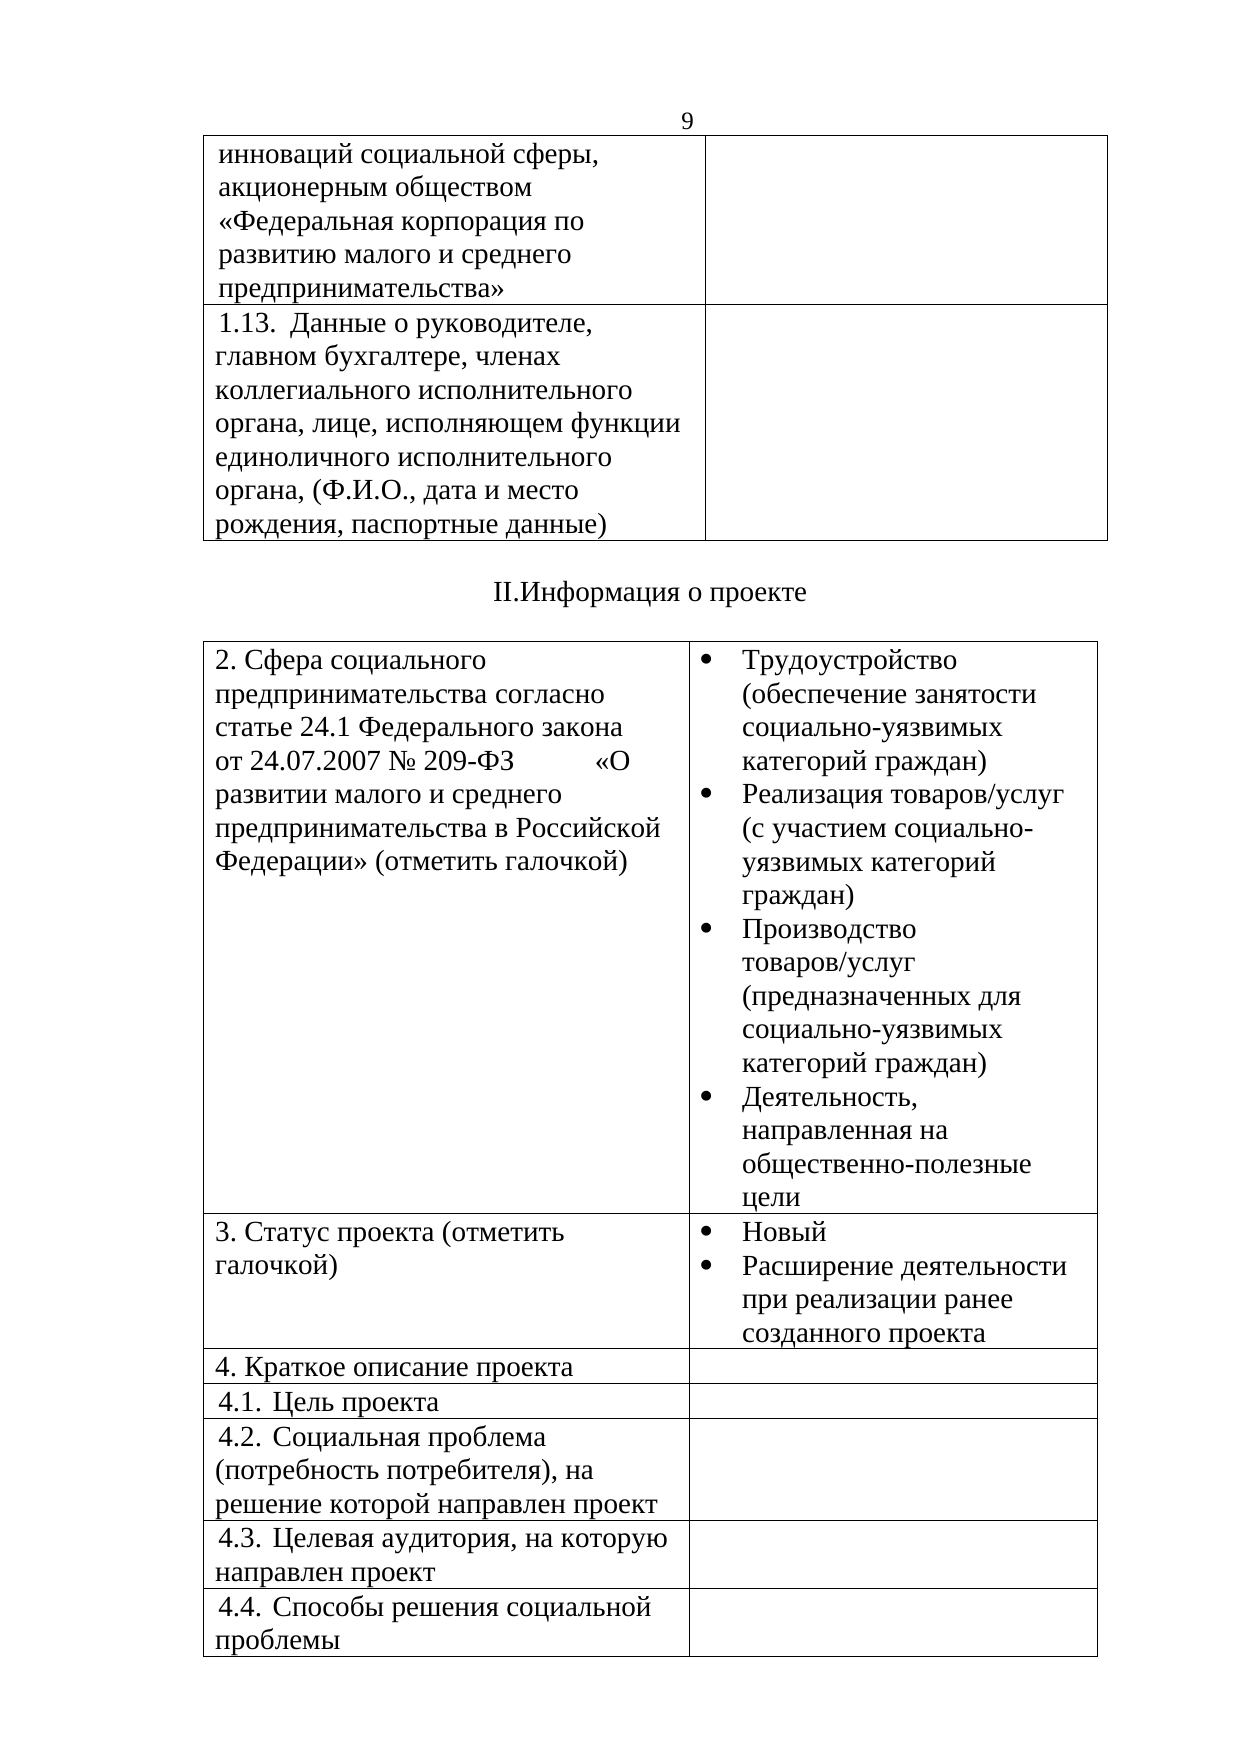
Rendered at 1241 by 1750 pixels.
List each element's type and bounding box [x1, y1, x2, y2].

table_header [192, 135, 1108, 1657]
